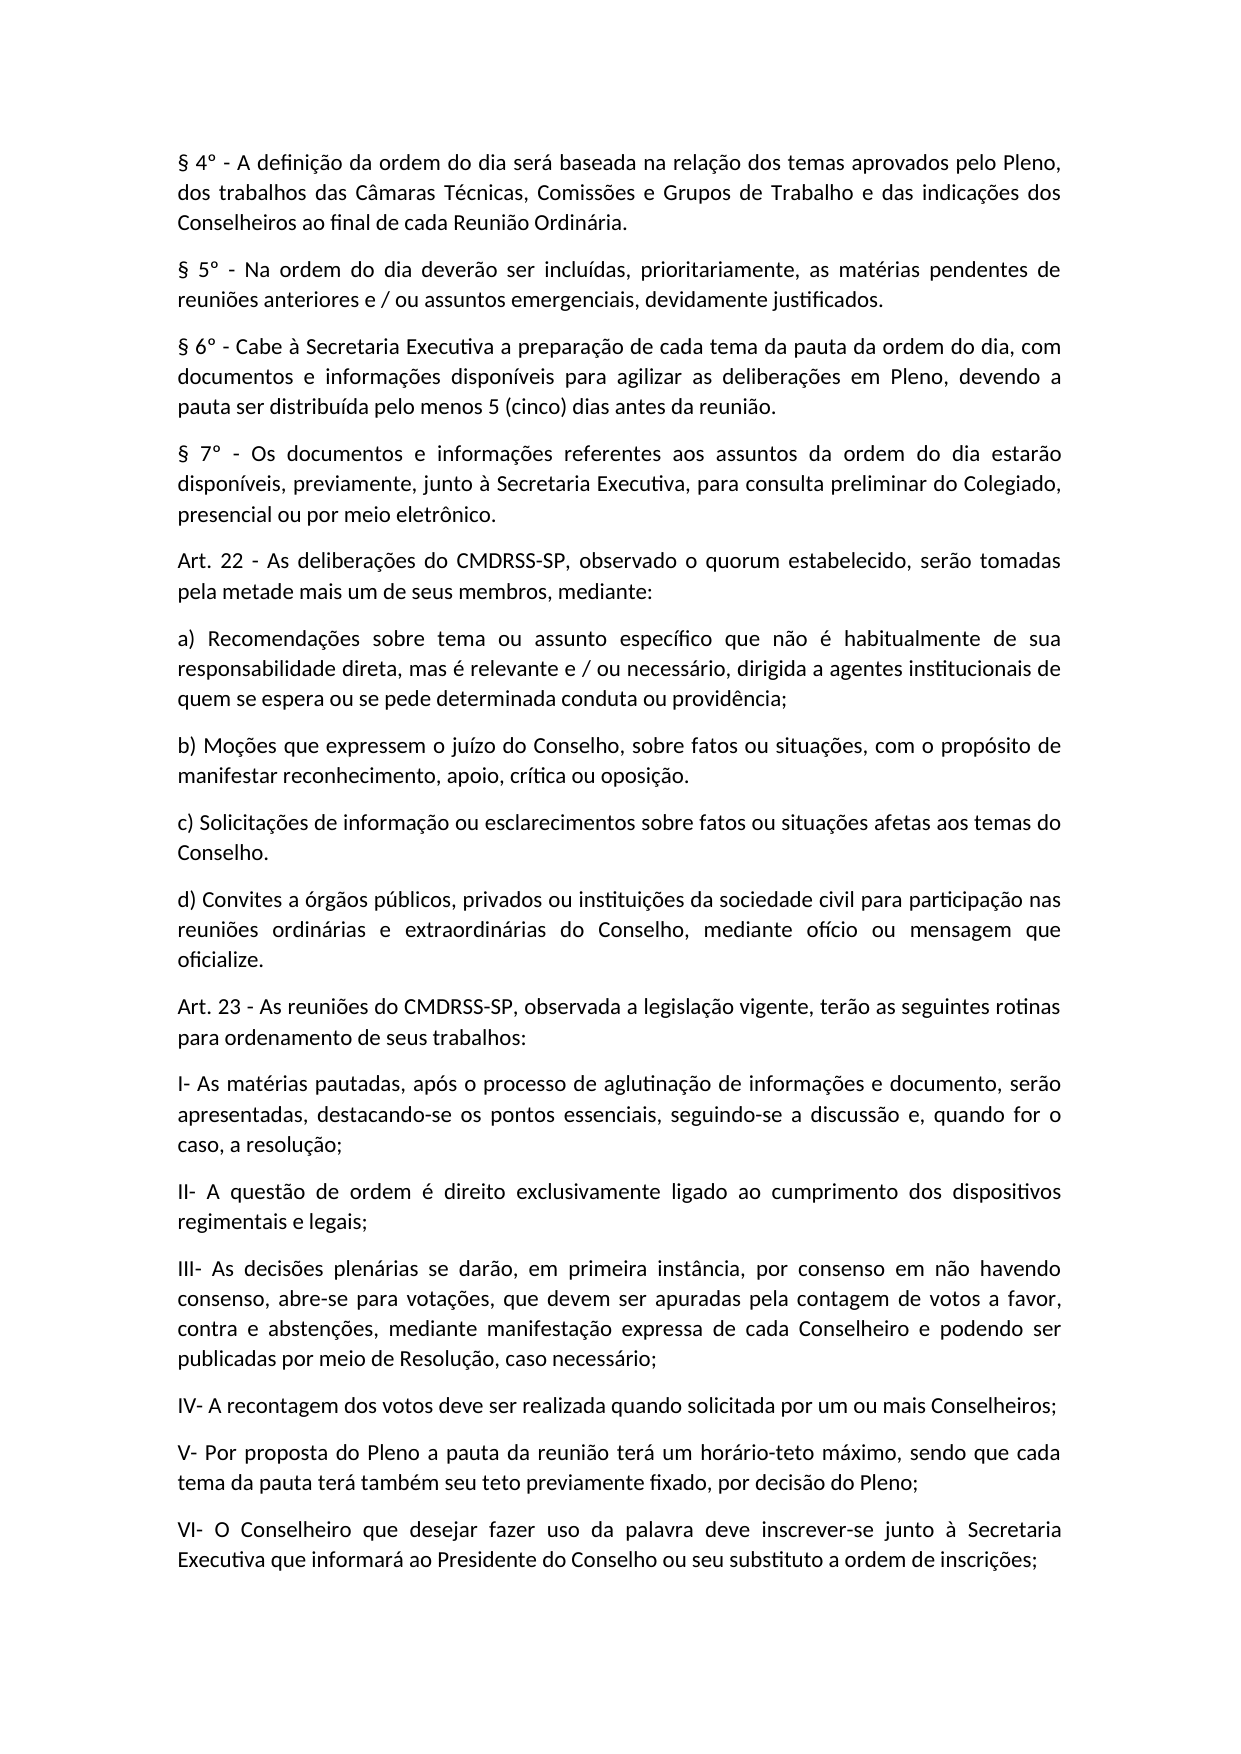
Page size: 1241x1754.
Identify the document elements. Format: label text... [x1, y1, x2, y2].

text § 4º - A definição da ordem do dia será baseada na relação dos temas aprovados pelo Pleno, dos trabalhos das Câmaras Técnicas, Comissões e Grupos de Trabalho e das indicações dos Conselheiros ao final de cada Reunião Ordinária. [177, 148, 1063, 236]
text § 6º - Cabe à Secretaria Executiva a preparação de cada tema da pauta da ordem do dia, com documentos e informações disponíveis para agilizar as deliberações em Pleno, devendo a pauta ser distribuída pelo menos 5 (cinco) dias antes da reunião. [177, 332, 1063, 420]
text a) Recomendações sobre tema ou assunto específico que não é habitualmente de sua responsabilidade direta, mas é relevante e / ou necessário, dirigida a agentes institucionais de quem se espera ou se pede determinada conduta ou providência; [177, 624, 1063, 712]
text § 7º - Os documentos e informações referentes aos assuntos da ordem do dia estarão disponíveis, previamente, junto à Secretaria Executiva, para consulta preliminar do Colegiado, presencial ou por meio eletrônico. [177, 439, 1063, 528]
text VI- O Conselheiro que desejar fazer uso da palavra deve inscrever-se junto à Secretaria Executiva que informará ao Presidente do Conselho ou seu substituto a ordem de inscrições; [177, 1515, 1063, 1573]
text § 5º - Na ordem do dia deverão ser incluídas, prioritariamente, as matérias pendentes de reuniões anteriores e / ou assuntos emergenciais, devidamente justificados. [177, 255, 1063, 313]
text Art. 23 - As reuniões do CMDRSS-SP, observada a legislação vigente, terão as seguintes rotinas para ordenamento de seus trabalhos: [177, 992, 1063, 1051]
text I- As matérias pautadas, após o processo de aglutinação de informações e documento, serão apresentadas, destacando-se os pontos essenciais, seguindo-se a discussão e, quando for o caso, a resolução; [177, 1069, 1063, 1158]
text III- As decisões plenárias se darão, em primeira instância, por consenso em não havendo consenso, abre-se para votações, que devem ser apuradas pela contagem de votos a favor, contra e abstenções, mediante manifestação expressa de cada Conselheiro e podendo ser publicadas por meio de Resolução, caso necessário; [177, 1254, 1063, 1372]
text V- Por proposta do Pleno a pauta da reunião terá um horário-teto máximo, sendo que cada tema da pauta terá também seu teto previamente fixado, por decisão do Pleno; [177, 1438, 1063, 1496]
text II- A questão de ordem é direito exclusivamente ligado ao cumprimento dos dispositivos regimentais e legais; [177, 1177, 1063, 1235]
text b) Moções que expressem o juízo do Conselho, sobre fatos ou situações, com o propósito de manifestar reconhecimento, apoio, crítica ou oposição. [177, 731, 1063, 789]
text Art. 22 - As deliberações do CMDRSS-SP, observado o quorum estabelecido, serão tomadas pela metade mais um de seus membros, mediante: [177, 547, 1063, 605]
text c) Solicitações de informação ou esclarecimentos sobre fatos ou situações afetas aos temas do Conselho. [177, 808, 1063, 866]
text IV- A recontagem dos votos deve ser realizada quando solicitada por um ou mais Conselheiros; [177, 1391, 1063, 1419]
text d) Convites a órgãos públicos, privados ou instituições da sociedade civil para participação nas reuniões ordinárias e extraordinárias do Conselho, mediante ofício ou mensagem que oficialize. [177, 885, 1063, 973]
